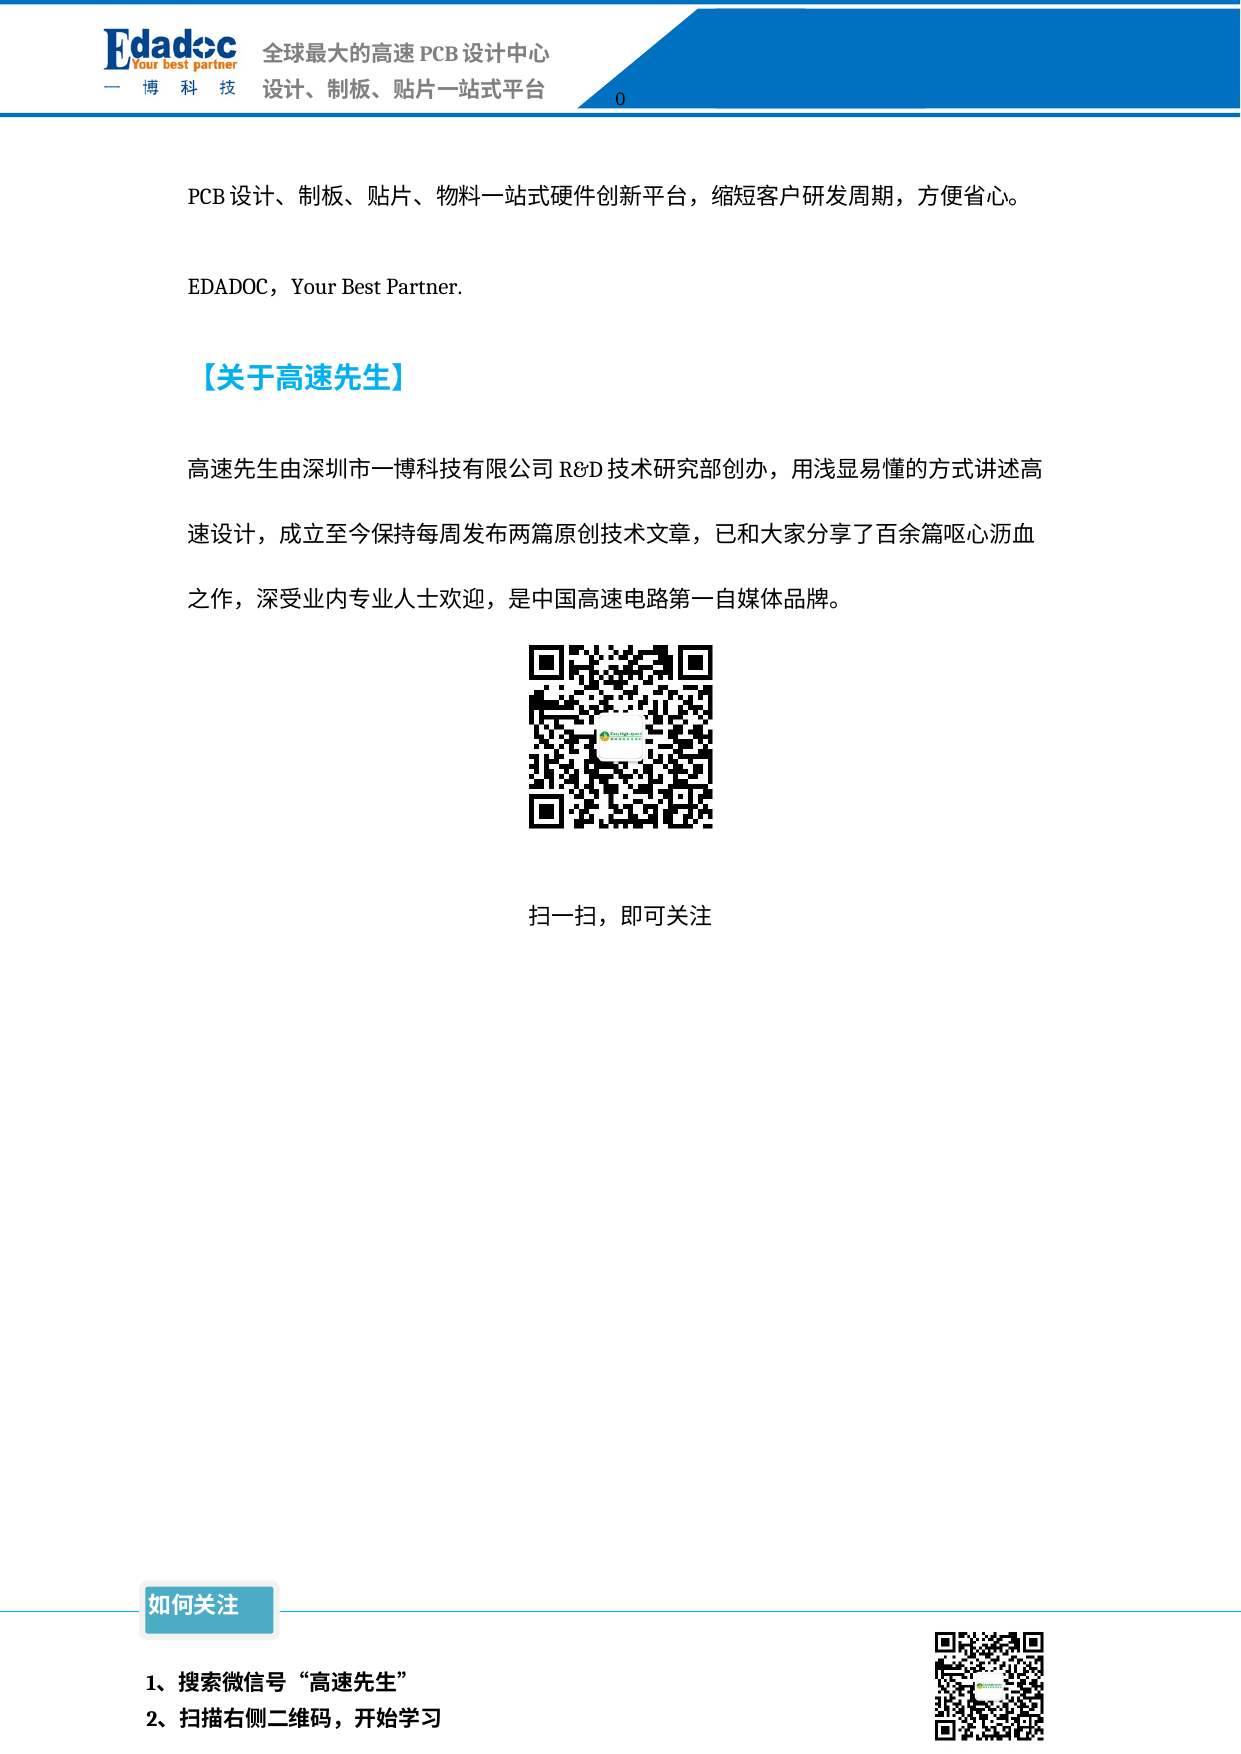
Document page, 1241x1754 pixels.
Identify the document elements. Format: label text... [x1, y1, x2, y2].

text PCB设计、制板、贴片、物料一站式硬件创新平台，缩短客户研发周期，方便省心。 [187, 162, 1053, 227]
picture [926, 1623, 1052, 1749]
picture [92, 21, 246, 104]
picture [514, 630, 727, 843]
text 高速先生由深圳市一博科技有限公司R&D技术研究部创办，用浅显易懂的方式讲述高速设计，成立至今保持每周发布两篇原创技术文章，已和大家分享了百余篇呕心沥血之作，深受业内专业人士欢迎，是中国高速电路第一自媒体品牌。 [187, 435, 1053, 630]
text 【关于高速先生】 [187, 343, 1053, 408]
text 扫一扫，即可关注 [187, 882, 1053, 947]
text EDADOC，Your Best Partner. [187, 252, 1053, 317]
